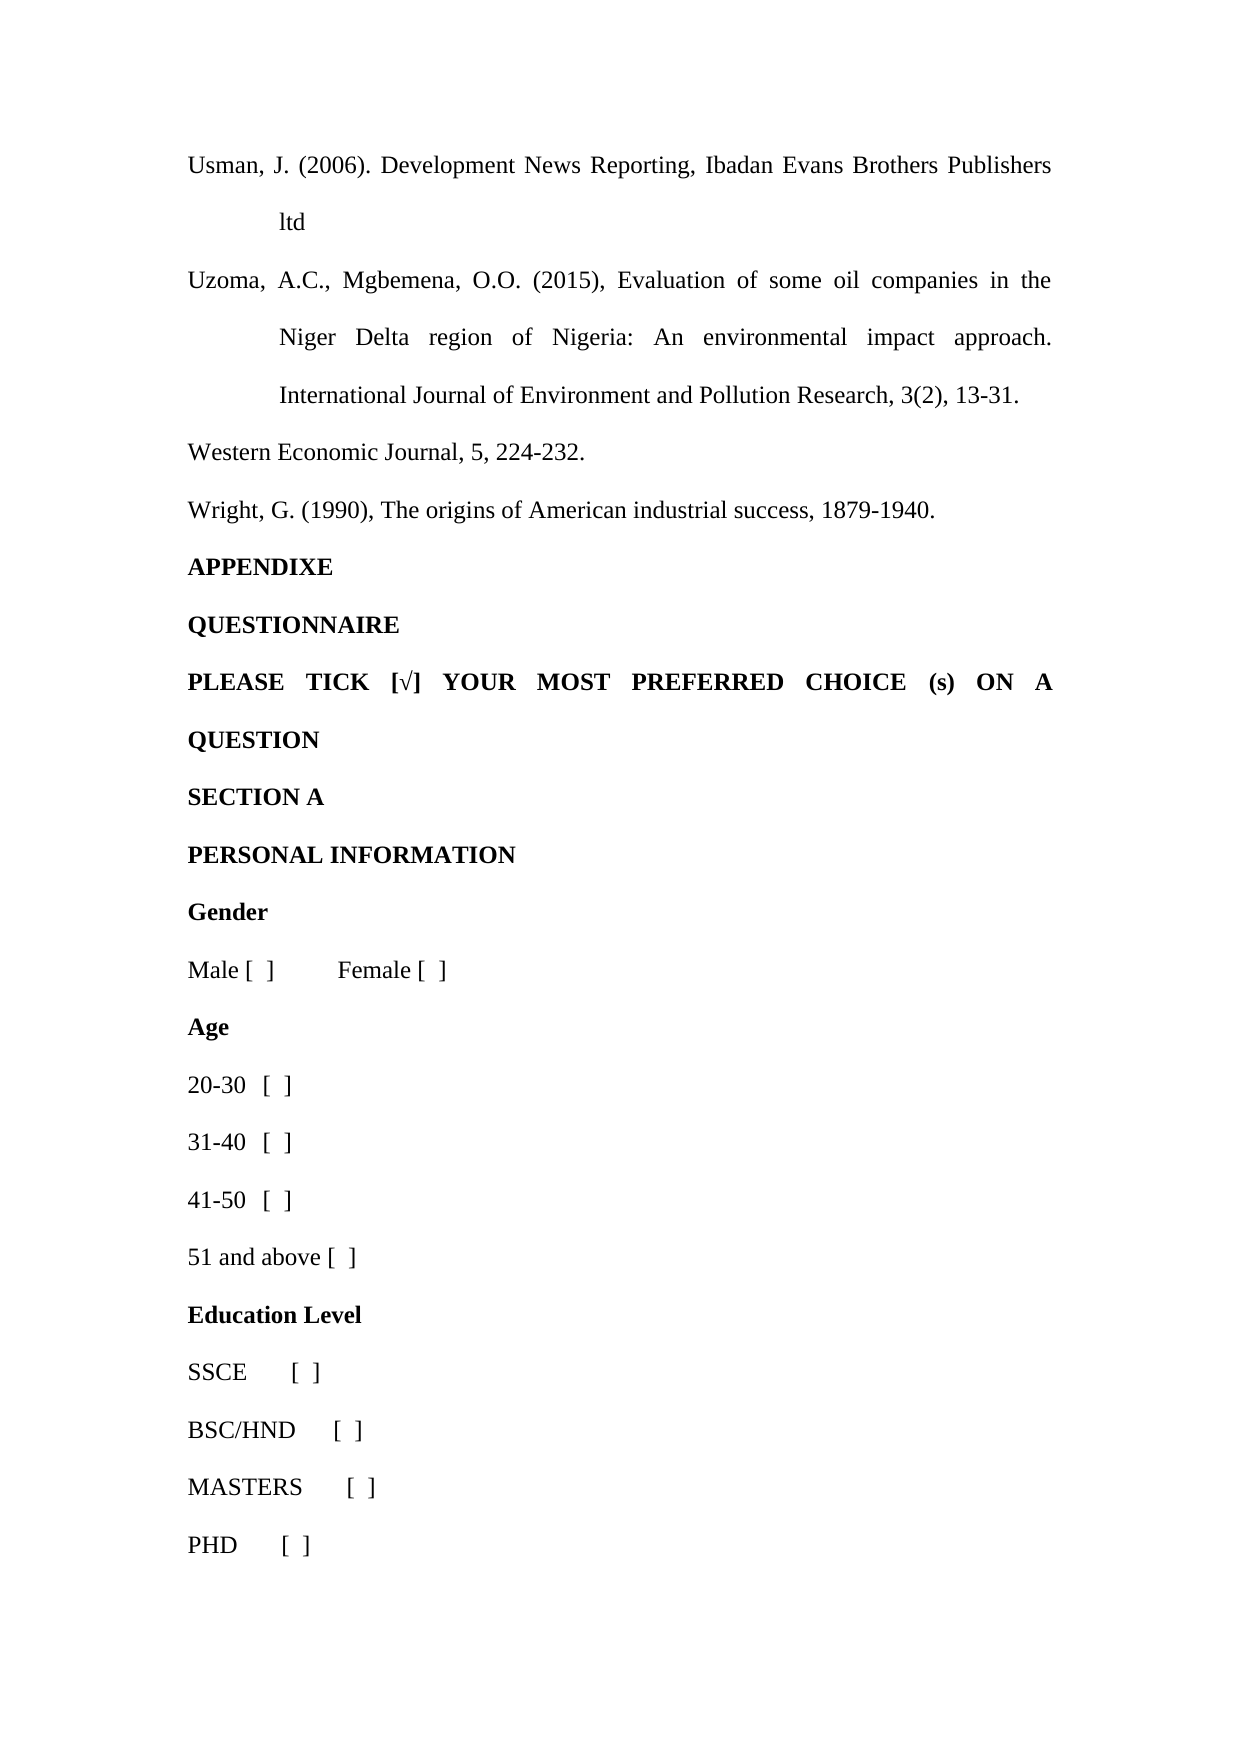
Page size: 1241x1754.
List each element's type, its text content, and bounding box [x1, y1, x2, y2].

list Usman, J. (2006). Development News Reporting, Ibadan Evans Brothers Publishers ltd [187, 150, 1053, 236]
text 41-50 [ ] [187, 1185, 1053, 1214]
text MASTERS [ ] [187, 1472, 1053, 1501]
text Gender [187, 897, 1053, 926]
text Age [187, 1012, 1053, 1041]
text BSC/HND [ ] [187, 1415, 1053, 1444]
text SECTION A [187, 782, 1053, 811]
text PLEASE TICK [√] YOUR MOST PREFERRED CHOICE (s) ON A QUESTION [187, 667, 1053, 754]
text QUESTIONNAIRE [187, 610, 1053, 639]
text Education Level [187, 1300, 1053, 1329]
text APPENDIXE [187, 552, 1053, 581]
text 31-40 [ ] [187, 1127, 1053, 1156]
text PHD [ ] [187, 1530, 1053, 1559]
text PERSONAL INFORMATION [187, 840, 1053, 869]
list Uzoma, A.C., Mgbemena, O.O. (2015), Evaluation of some oil companies in the Niger Delta region of Nigeria: An environmental impact approach. International Journal of Environment and Pollution Research, 3(2), 13-31. [187, 265, 1053, 409]
text 51 and above [ ] [187, 1242, 1053, 1271]
text 20-30 [ ] [187, 1070, 1053, 1099]
list Wright, G. (1990), The origins of American industrial success, 1879-1940. [187, 495, 1053, 524]
text SSCE [ ] [187, 1357, 1053, 1386]
text Male [ ] Female [ ] [187, 955, 1053, 984]
list Western Economic Journal, 5, 224-232. [187, 437, 1053, 466]
